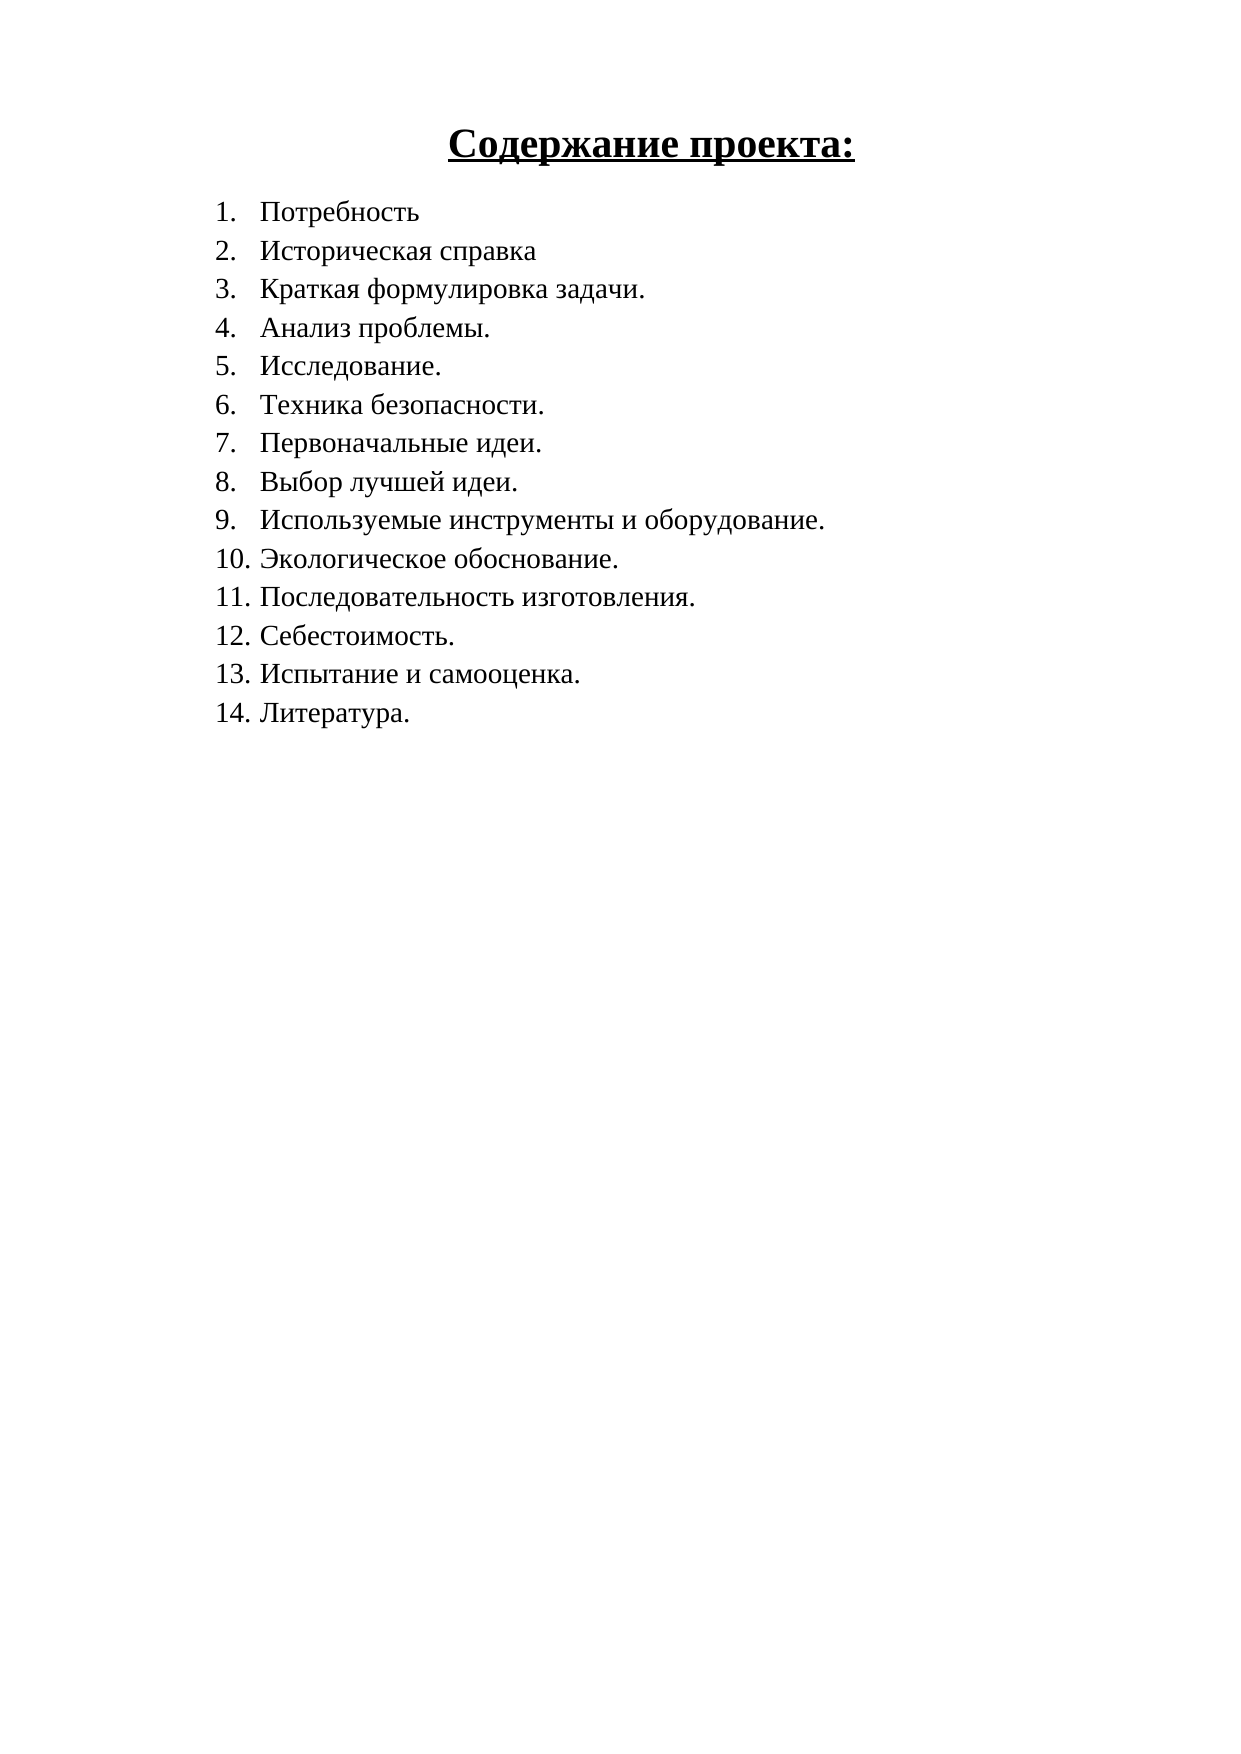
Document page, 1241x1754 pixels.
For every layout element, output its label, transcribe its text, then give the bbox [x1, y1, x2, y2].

list Потребность [215, 194, 1152, 228]
list Последовательность изготовления. [215, 579, 1152, 613]
list Используемые инструменты и оборудование. [215, 502, 1152, 536]
list Краткая формулировка задачи. [215, 271, 1152, 305]
list Литература. [215, 695, 1152, 729]
list Себестоимость. [215, 618, 1152, 652]
list Выбор лучшей идеи. [215, 464, 1152, 497]
list Экологическое обоснование. [215, 541, 1152, 574]
list Первоначальные идеи. [215, 425, 1152, 459]
list Исследование. [215, 348, 1152, 382]
list Историческая справка [215, 233, 1152, 266]
text Содержание проекта: [177, 118, 1152, 166]
list Испытание и самооценка. [215, 657, 1152, 690]
list Техника безопасности. [215, 387, 1152, 420]
list Анализ проблемы. [215, 310, 1152, 343]
